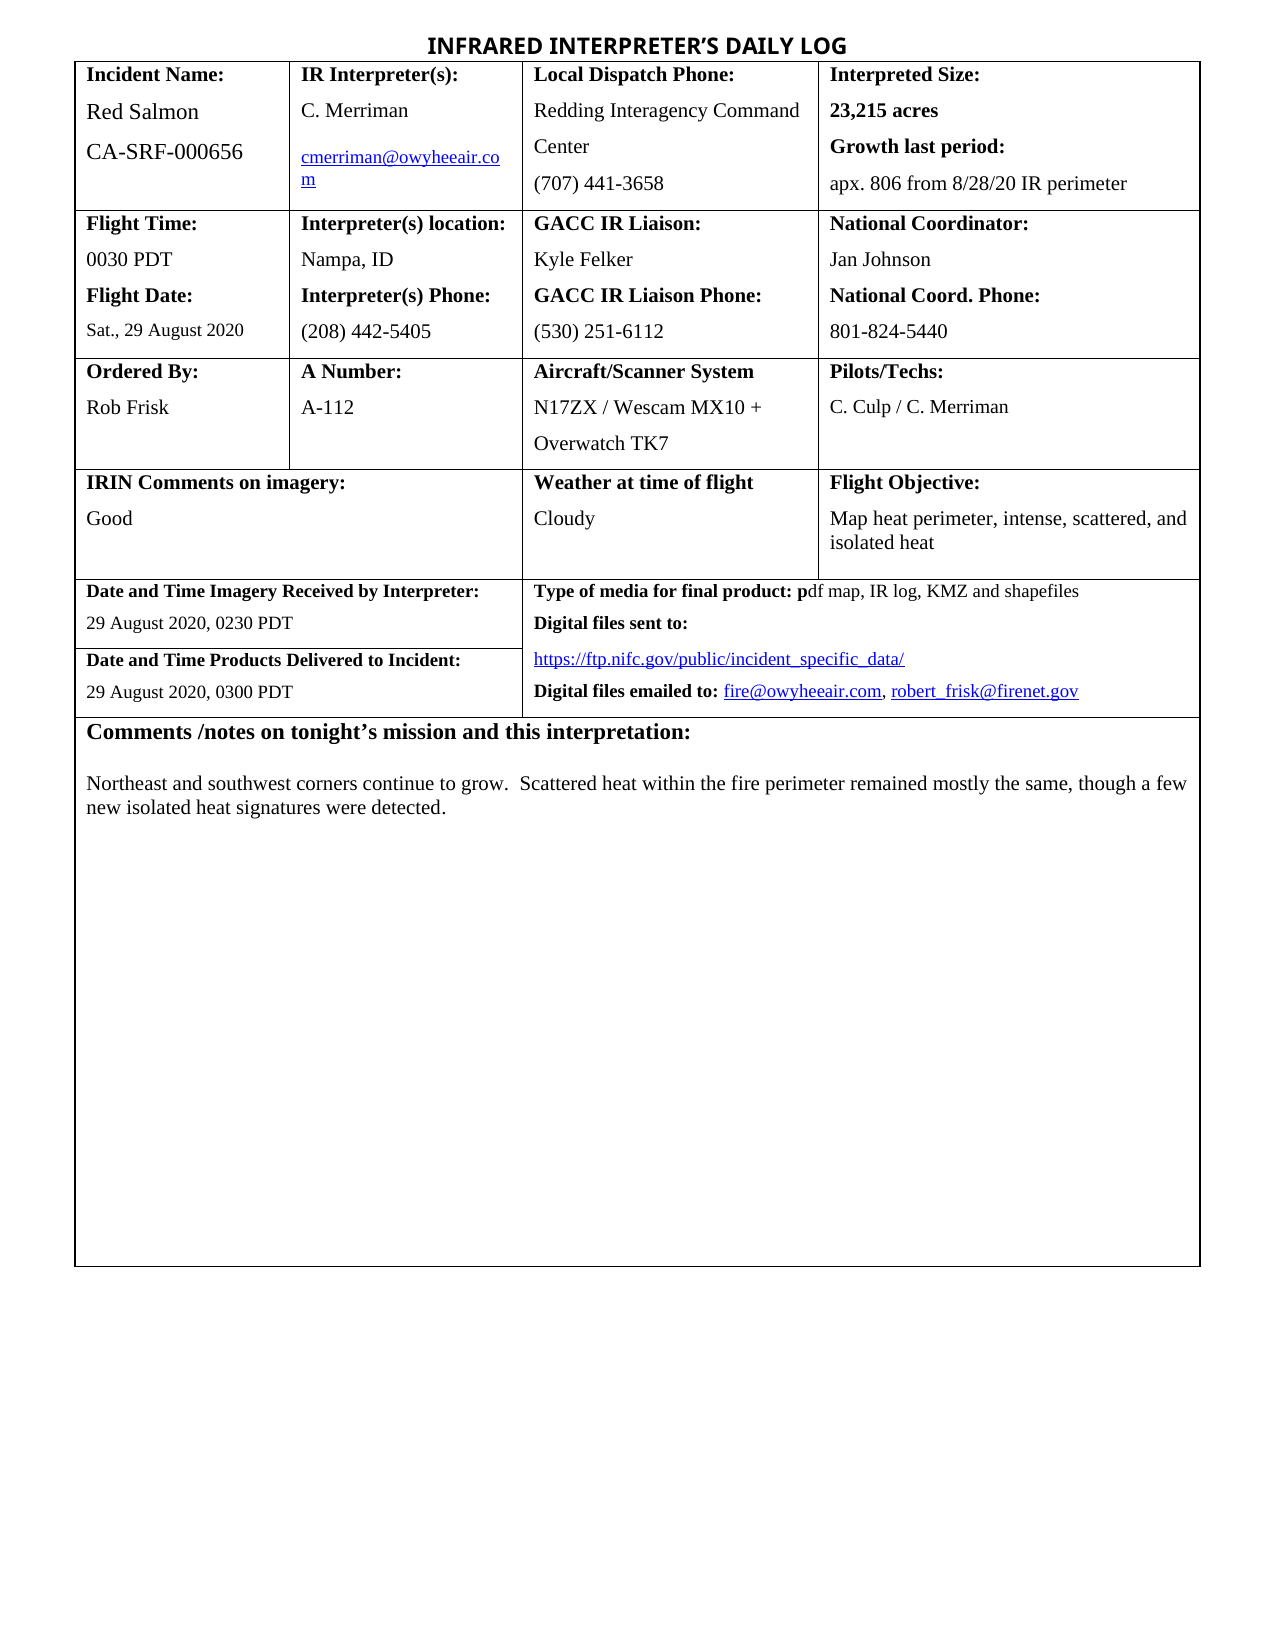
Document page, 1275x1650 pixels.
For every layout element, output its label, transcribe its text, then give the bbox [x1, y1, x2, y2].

table_cell Flight Objective: Map heat perimeter, intense, scattered, and isolated heat [819, 470, 1199, 578]
table_cell A Number: A-112 [290, 359, 522, 469]
table_cell Weather at time of flight Cloudy [523, 470, 818, 578]
table_cell Date and Time Imagery Received by Interpreter: 29 August 2020, 0230 PDT [76, 580, 522, 648]
table_header Local Dispatch Phone: Redding Interagency Command Center (707) 441-3658 [523, 62, 818, 210]
table_cell Aircraft/Scanner System N17ZX / Wescam MX10 + Overwatch TK7 [523, 359, 818, 469]
table_header Incident Name: Red Salmon CA-SRF-000656 [76, 62, 289, 210]
table_cell Flight Time: 0030 PDT Flight Date: Sat., 29 August 2020 [76, 211, 289, 358]
table_header IR Interpreter(s): C. Merriman cmerriman@owyheeair.com [290, 62, 522, 210]
table_cell IRIN Comments on imagery: Good [76, 470, 522, 578]
table_cell GACC IR Liaison: Kyle Felker GACC IR Liaison Phone: (530) 251-6112 [523, 211, 818, 358]
table_header Interpreted Size: 23,215 acres Growth last period: apx. 806 from 8/28/20 IR perimeter [819, 62, 1199, 210]
table_cell Comments /notes on tonight’s mission and this interpretation: Northeast and southwest corners continue to grow. Scattered heat within the fire perimeter remained mostly the same, though a few new isolated heat signatures were detected. [76, 718, 1199, 1266]
table_cell Pilots/Techs: C. Culp / C. Merriman [819, 359, 1199, 469]
table_cell Type of media for final product: pdf map, IR log, KMZ and shapefiles Digital files sent to: https://ftp.nifc.gov/public/incident_specific_data/ Digital files emailed to: fire@owyheeair.com, robert_frisk@firenet.gov [523, 580, 1199, 717]
table_cell National Coordinator: Jan Johnson National Coord. Phone: 801-824-5440 [819, 211, 1199, 358]
table_cell Interpreter(s) location: Nampa, ID Interpreter(s) Phone: (208) 442-5405 [290, 211, 522, 358]
table_cell Date and Time Products Delivered to Incident: 29 August 2020, 0300 PDT [76, 649, 522, 717]
table_cell Ordered By: Rob Frisk [76, 359, 289, 469]
